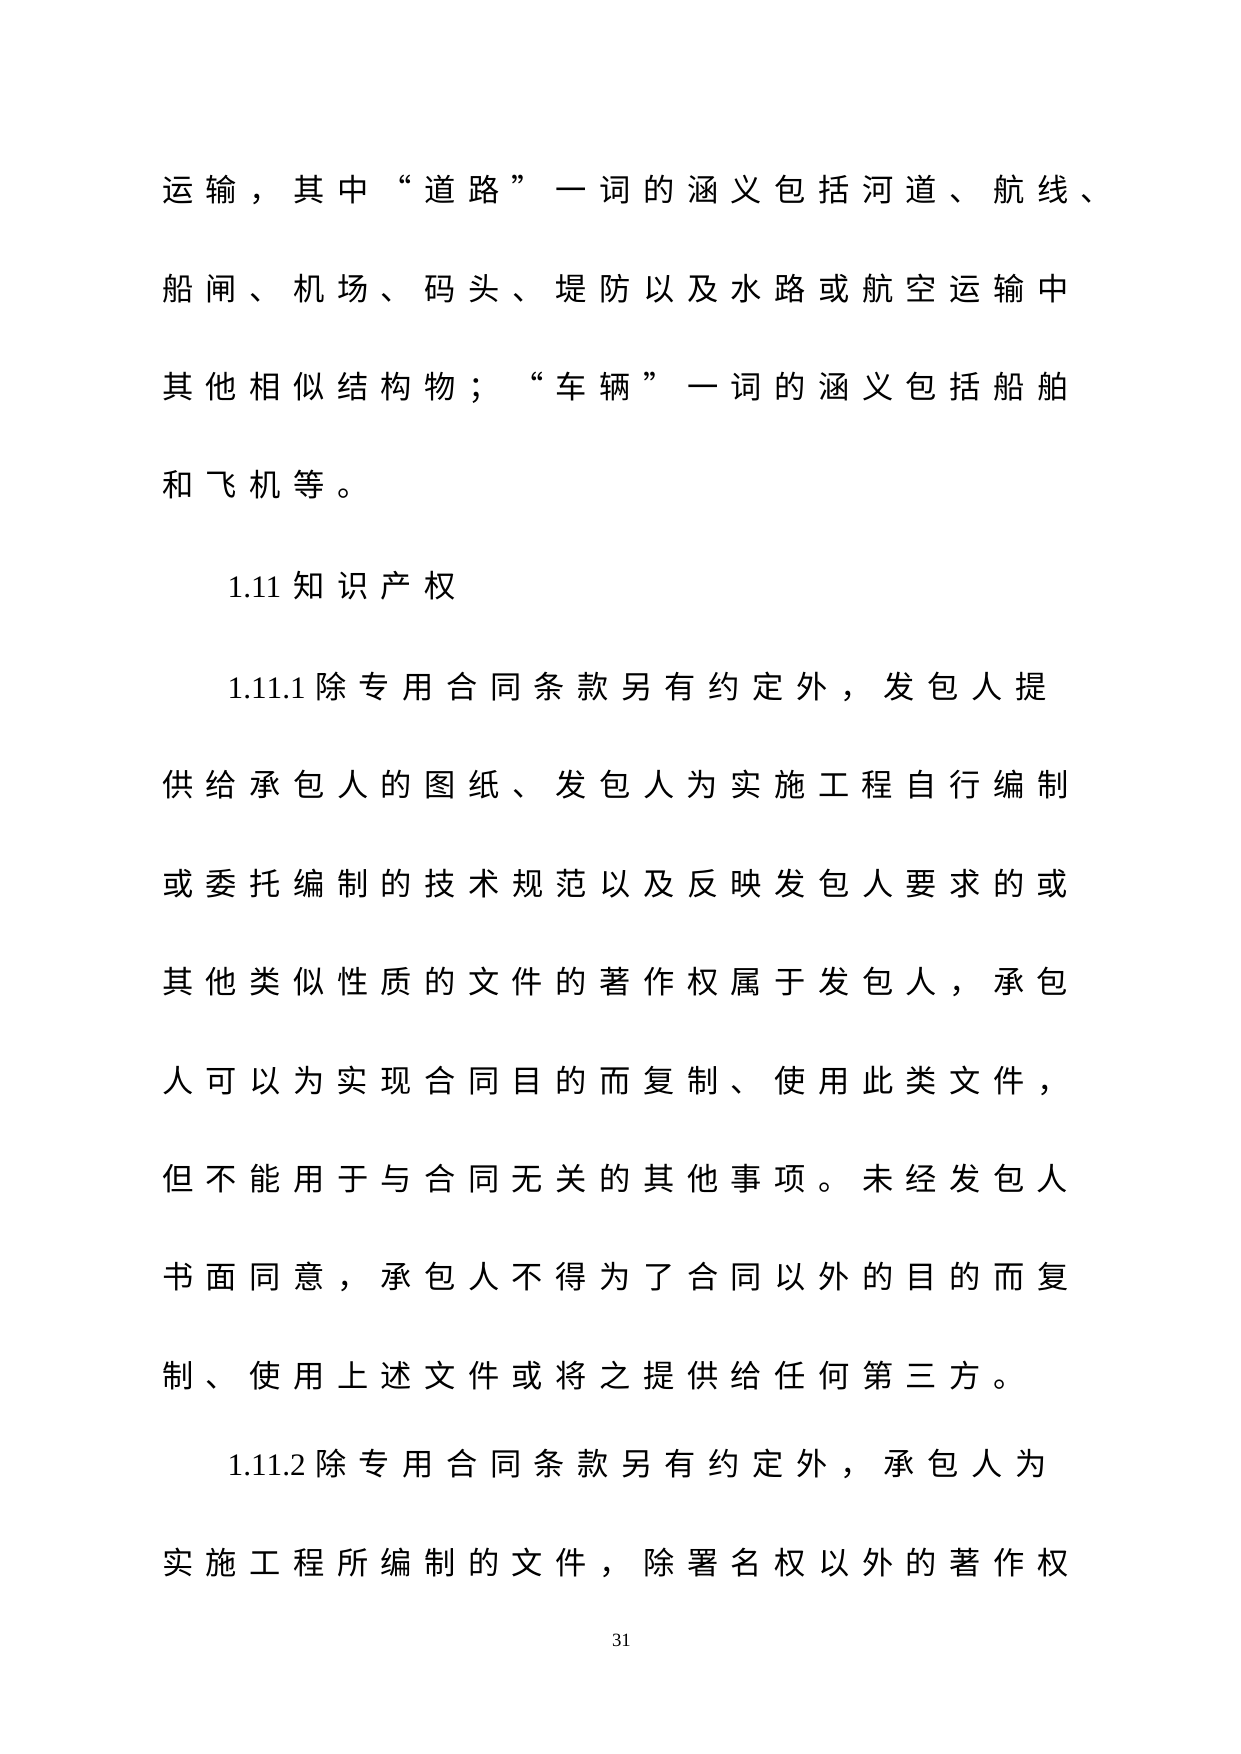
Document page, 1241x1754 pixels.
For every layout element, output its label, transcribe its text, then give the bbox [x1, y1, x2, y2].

text 1.11.1 除专用合同条款另有约定外，发包人提供给承包人的图纸、发包人为实施工程自行编制或委托编制的技术规范以及反映发包人要求的或其他类似性质的文件的著作权属于发包人，承包人可以为实现合同目的而复制、使用此类文件，但不能用于与合同无关的其他事项。未经发包人书面同意，承包人不得为了合同以外的目的而复制、使用上述文件或将之提供给任何第三方。 [162, 652, 1081, 1407]
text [162, 155, 1081, 516]
subtitle 1.11知识产权 [162, 551, 1081, 617]
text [162, 1429, 1081, 1593]
